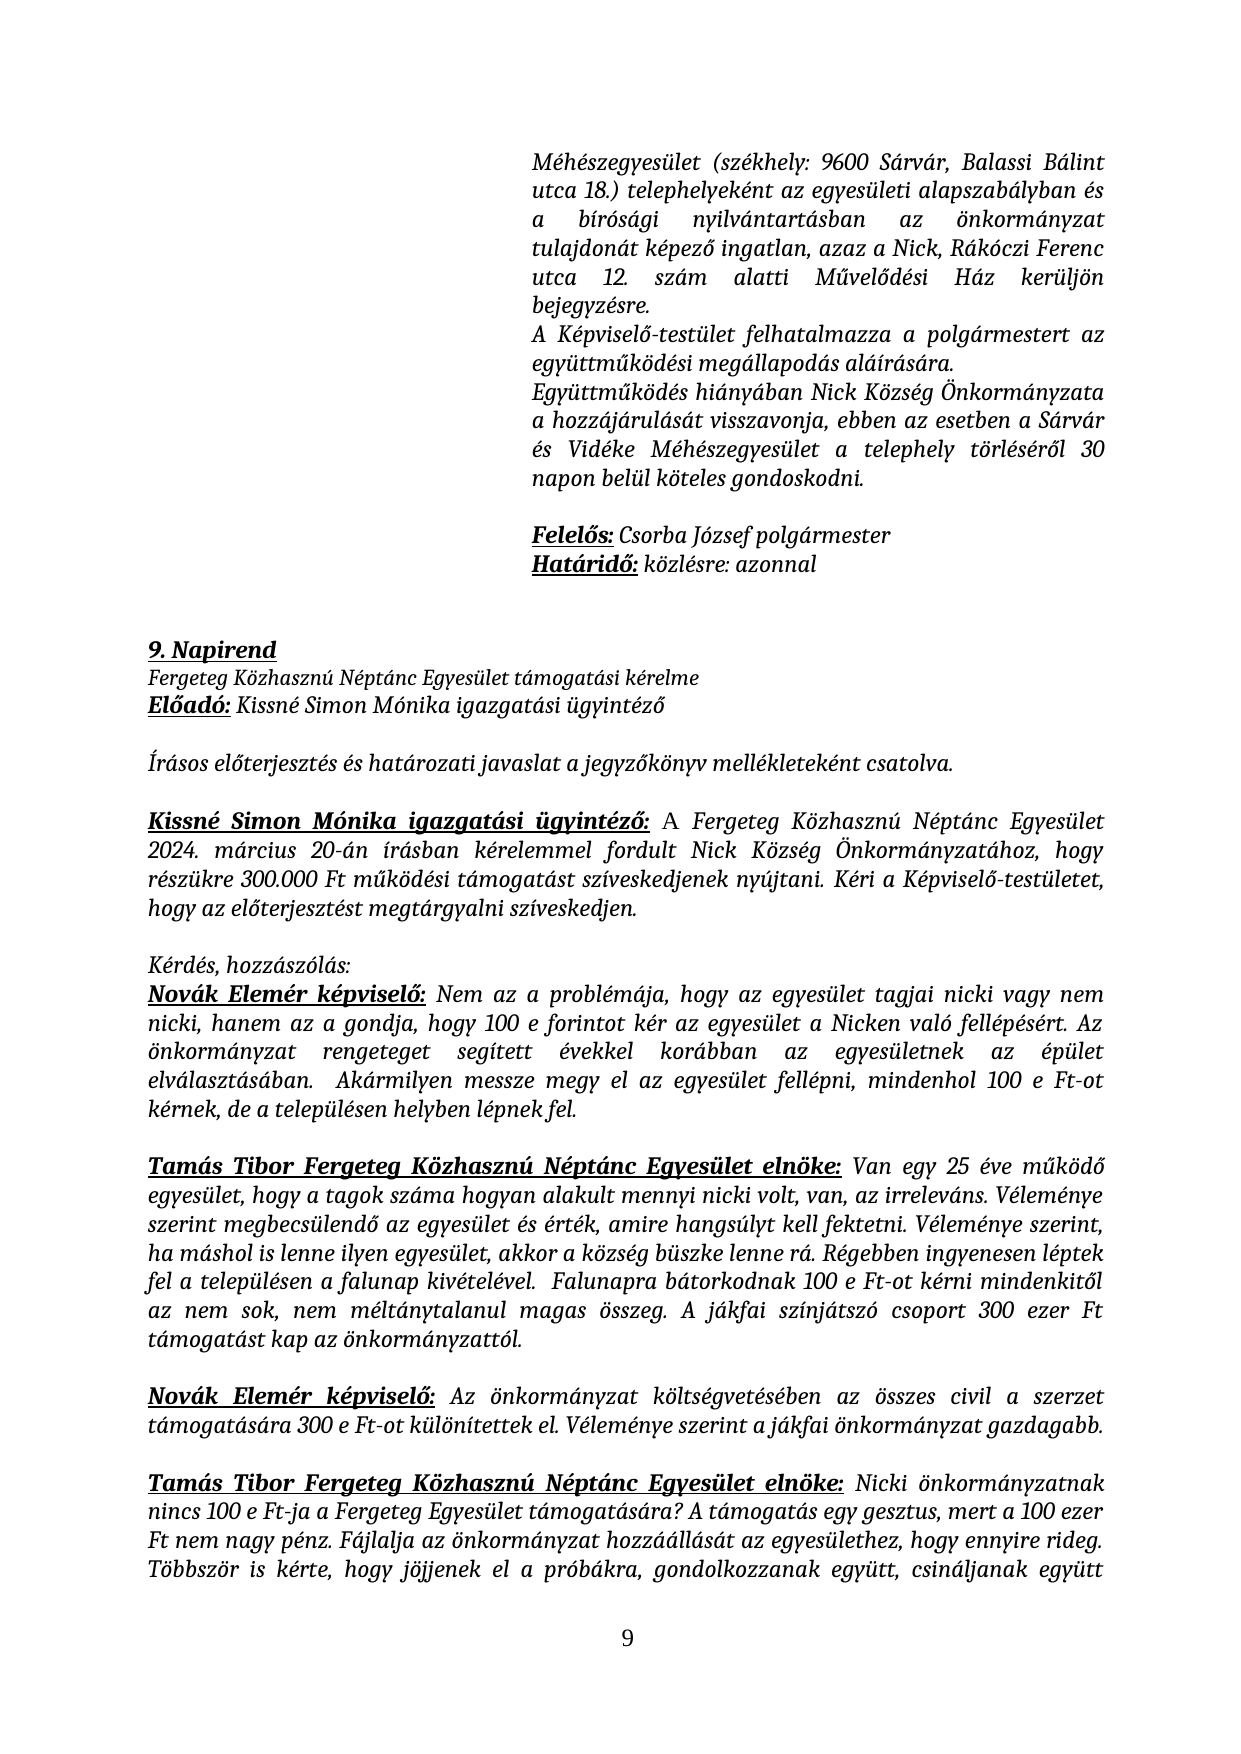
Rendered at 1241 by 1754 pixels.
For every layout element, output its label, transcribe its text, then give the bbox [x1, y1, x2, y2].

text Fergeteg Közhasznú Néptánc Egyesület támogatási kérelme [148, 665, 1107, 691]
text Határidő: közlésre: azonnal [532, 550, 1107, 579]
text Kissné Simon Mónika igazgatási ügyintéző: A Fergeteg Közhasznú Néptánc Egyesület 2024. március 20-án írásban kérelemmel fordult Nick Község Önkormányzatához, hogy részükre 300.000 Ft működési támogatást szíveskedjenek nyújtani. Kéri a Képviselő-testületet, hogy az előterjesztést megtárgyalni szíveskedjen. [148, 806, 1107, 922]
text Novák Elemér képviselő: Az önkormányzat költségvetésében az összes civil a szerzet támogatására 300 e Ft-ot különítettek el. Véleménye szerint a jákfai önkormányzat gazdagabb. [148, 1382, 1107, 1440]
text 9. Napirend [148, 636, 1107, 665]
text Felelős: Csorba József polgármester [532, 521, 1107, 550]
text Tamás Tibor Fergeteg Közhasznú Néptánc Egyesület elnöke: Van egy 25 éve működő egyesület, hogy a tagok száma hogyan alakult mennyi nicki volt, van, az irreleváns. Véleménye szerint megbecsülendő az egyesület és érték, amire hangsúlyt kell fektetni. Véleménye szerint, ha máshol is lenne ilyen egyesület, akkor a község büszke lenne rá. Régebben ingyenesen léptek fel a településen a falunap kivételével. Falunapra bátorkodnak 100 e Ft-ot kérni mindenkitől az nem sok, nem méltánytalanul magas összeg. A jákfai színjátszó csoport 300 ezer Ft támogatást kap az önkormányzattól. [148, 1152, 1107, 1353]
text Novák Elemér képviselő: Nem az a problémája, hogy az egyesület tagjai nicki vagy nem nicki, hanem az a gondja, hogy 100 e forintot kér az egyesület a Nicken való fellépésért. Az önkormányzat rengeteget segített évekkel korábban az egyesületnek az épület elválasztásában. Akármilyen messze megy el az egyesület fellépni, mindenhol 100 e Ft-ot kérnek, de a településen helyben lépnek fel. [148, 980, 1107, 1123]
text Előadó: Kissné Simon Mónika igazgatási ügyintéző [148, 691, 1107, 720]
text A Képviselő-testület felhatalmazza a polgármestert az együttműködési megállapodás aláírására. [532, 320, 1107, 378]
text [148, 1468, 1107, 1583]
text Írásos előterjesztés és határozati javaslat a jegyzőkönyv mellékleteként csatolva. [148, 749, 1107, 778]
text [532, 148, 1107, 320]
text Együttműködés hiányában Nick Község Önkormányzata a hozzájárulását visszavonja, ebben az esetben a Sárvár és Vidéke Méhészegyesület a telephely törléséről 30 napon belül köteles gondoskodni. [532, 378, 1107, 493]
text Kérdés, hozzászólás: [148, 951, 1107, 980]
